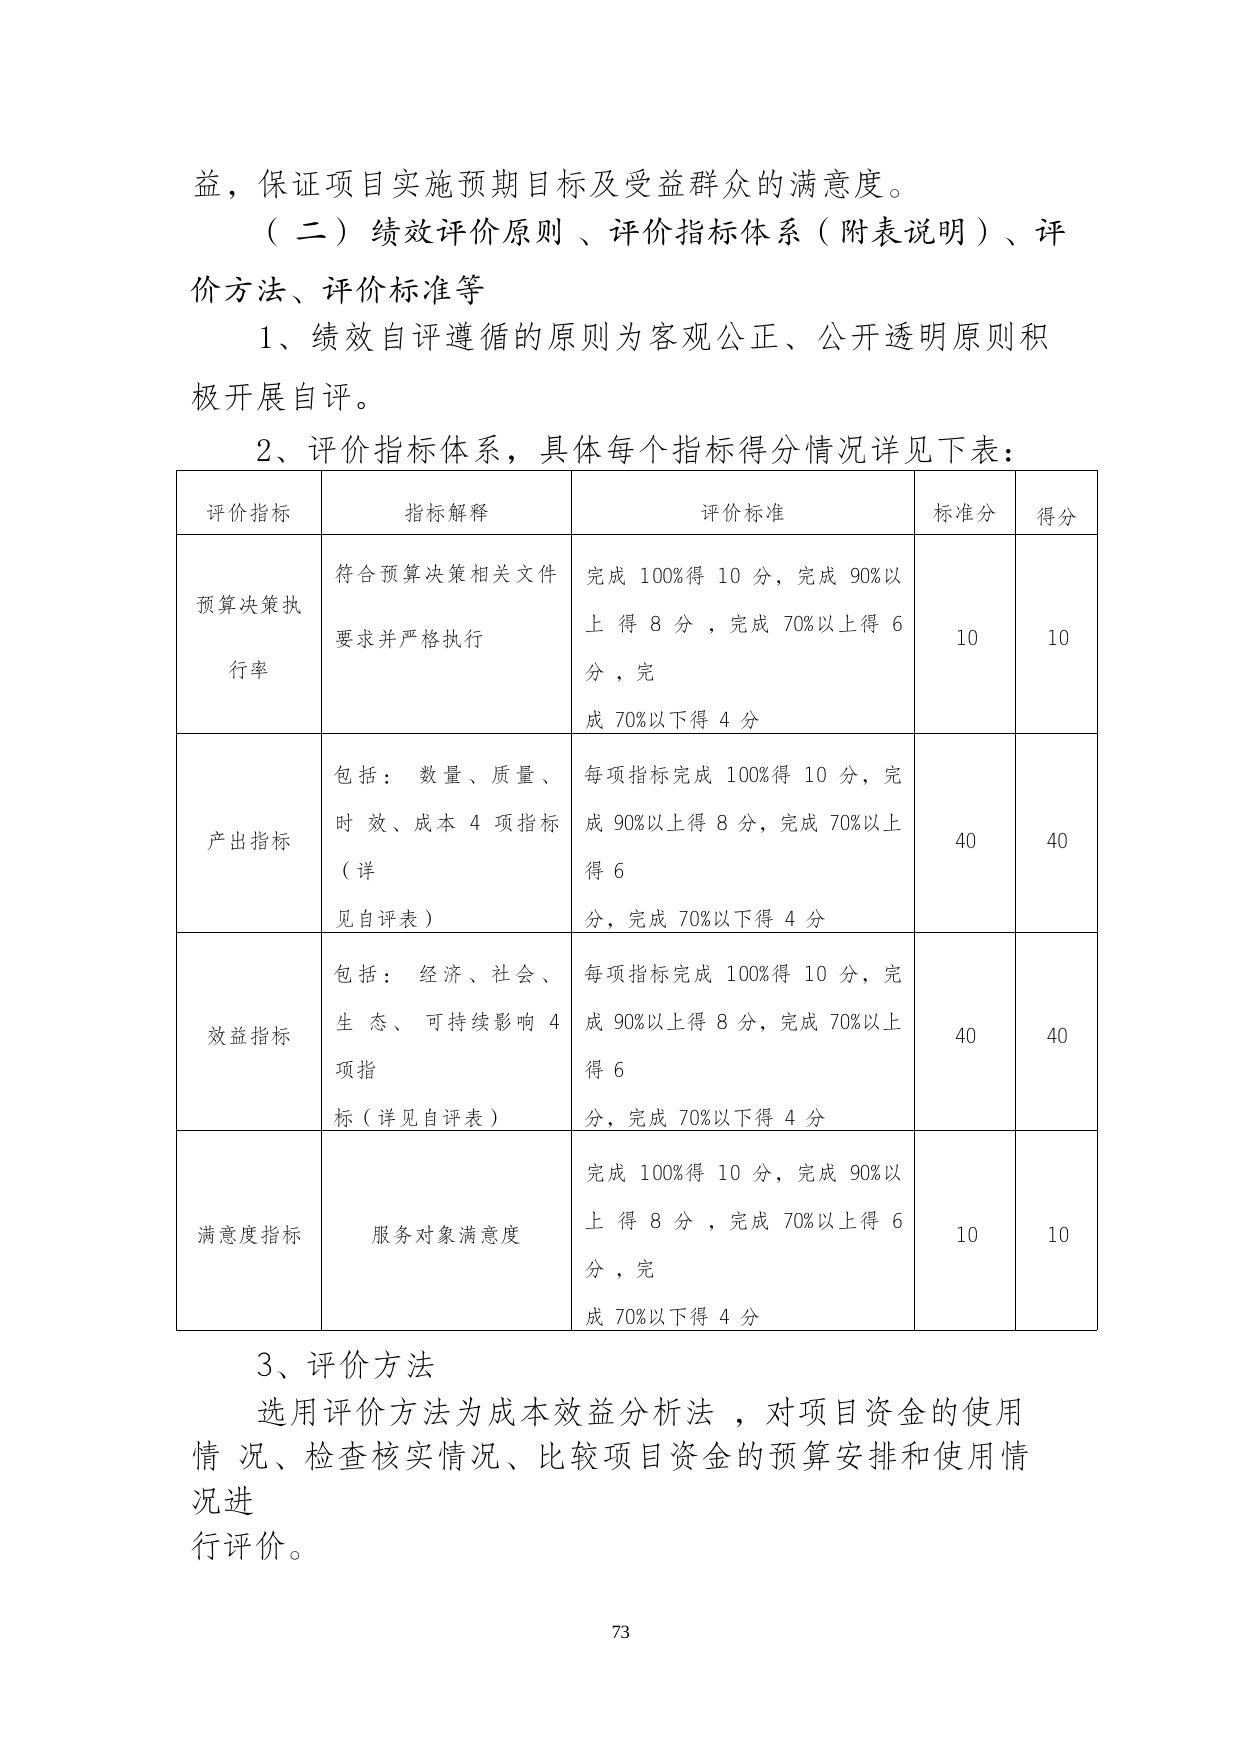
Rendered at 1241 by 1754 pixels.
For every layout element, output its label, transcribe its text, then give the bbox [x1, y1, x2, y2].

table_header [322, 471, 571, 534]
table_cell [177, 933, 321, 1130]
text （ 二） 绩效评价原则 、评价指标体系（附表说明）、评 [253, 215, 1098, 274]
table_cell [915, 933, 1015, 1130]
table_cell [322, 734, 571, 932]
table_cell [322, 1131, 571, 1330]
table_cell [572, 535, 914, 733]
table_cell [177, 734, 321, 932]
text 3、评价方法 [256, 1347, 1098, 1384]
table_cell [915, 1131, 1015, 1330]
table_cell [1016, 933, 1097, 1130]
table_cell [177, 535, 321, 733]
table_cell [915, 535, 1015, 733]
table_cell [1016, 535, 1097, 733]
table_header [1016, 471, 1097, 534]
text 行评价。 [189, 1529, 1098, 1565]
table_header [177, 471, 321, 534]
text 2、评价指标体系，具体每个指标得分情况详见下表： [256, 433, 1098, 468]
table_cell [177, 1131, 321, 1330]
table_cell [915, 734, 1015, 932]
text 选用评价方法为成本效益分析法 ，对项目资金的使用情 况、检查核实情况、比较项目资金的预算安排和使用情况进 [190, 1395, 1053, 1520]
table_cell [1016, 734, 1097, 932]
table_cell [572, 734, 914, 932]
text 1、绩效自评遵循的原则为客观公正、公开透明原则积 [258, 322, 1098, 380]
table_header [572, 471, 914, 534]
text 价方法、评价标准等 [189, 274, 1098, 308]
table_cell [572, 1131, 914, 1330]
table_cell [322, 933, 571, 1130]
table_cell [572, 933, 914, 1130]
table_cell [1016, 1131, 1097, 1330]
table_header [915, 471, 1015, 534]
text 益，保证项目实施预期目标及受益群众的满意度。 [191, 167, 1098, 203]
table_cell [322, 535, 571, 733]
text 极开展自评。 [189, 380, 1098, 415]
